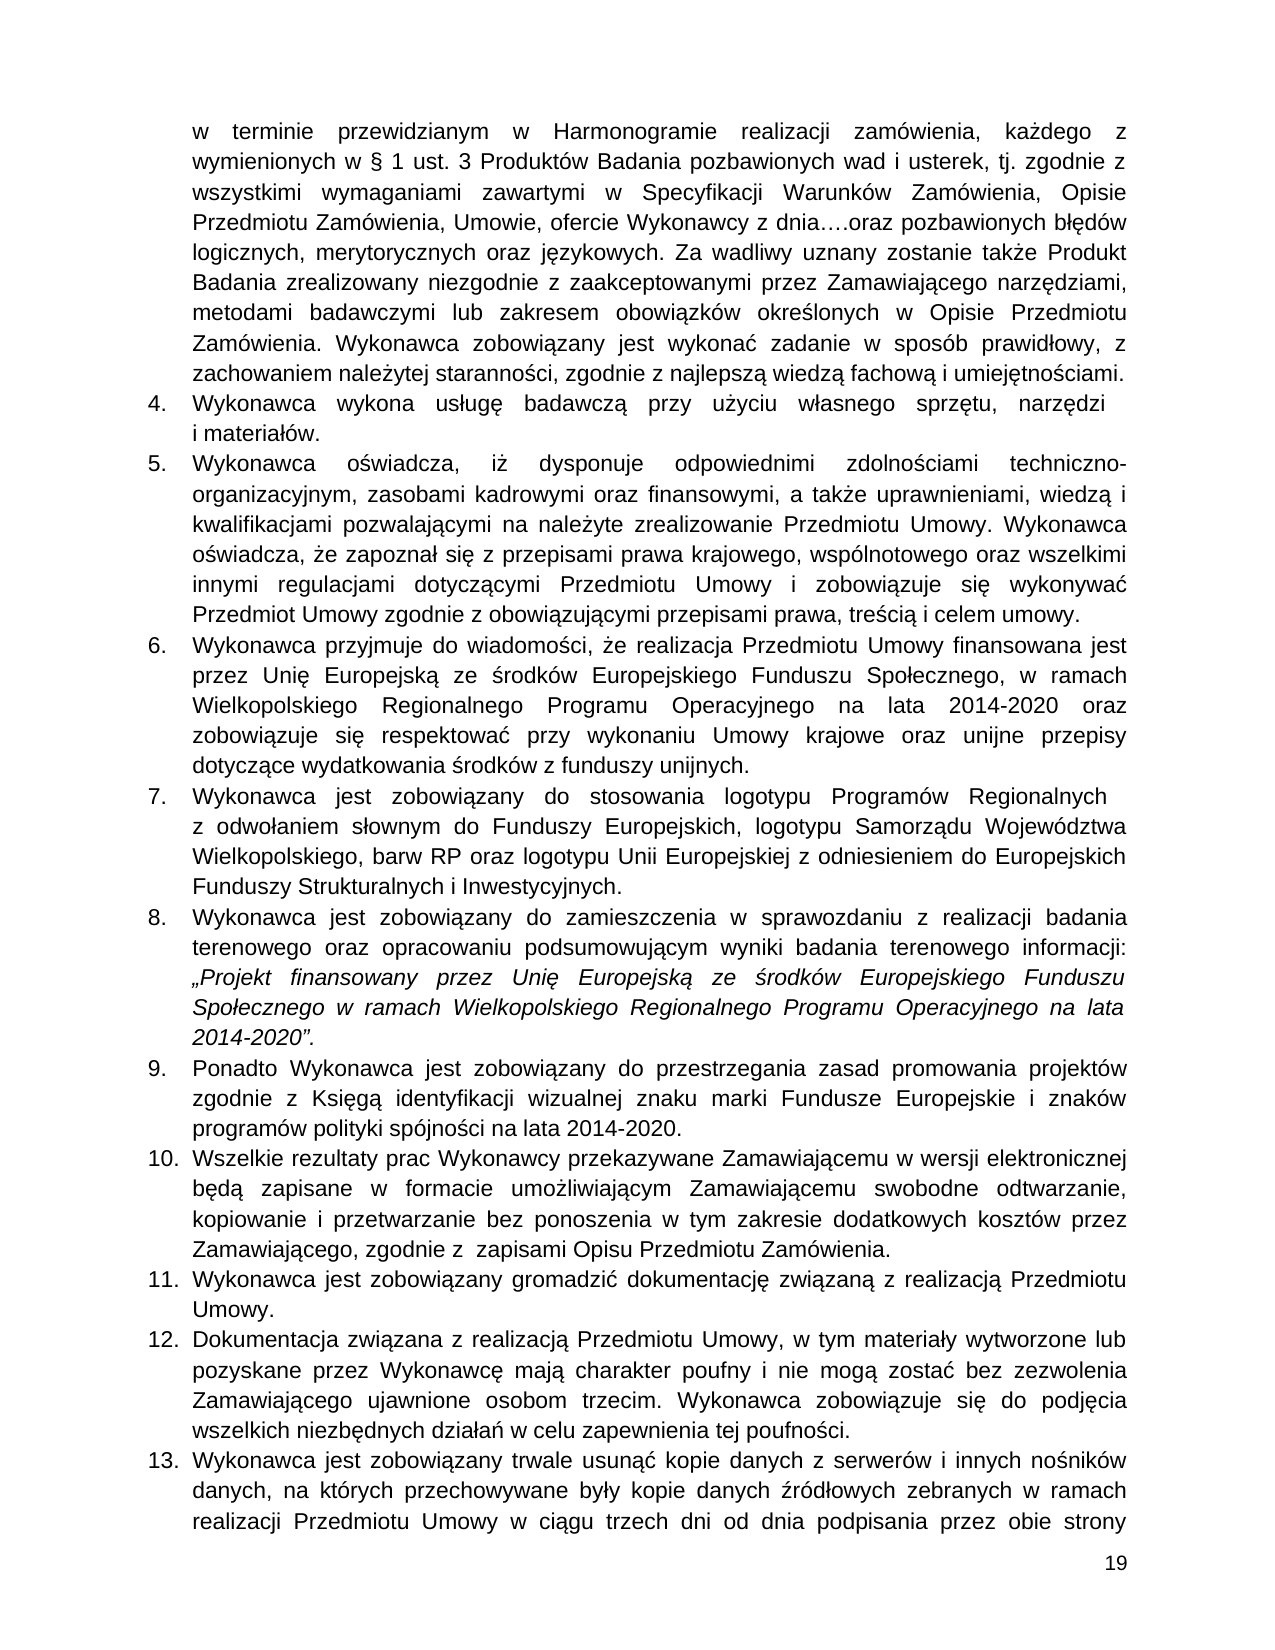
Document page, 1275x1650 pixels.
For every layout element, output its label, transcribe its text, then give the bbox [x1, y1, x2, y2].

list Dokumentacja związana z realizacją Przedmiotu Umowy, w tym materiały wytworzone lub pozyskane przez Wykonawcę mają charakter poufny i nie mogą zostać bez zezwolenia Zamawiającego ujawnione osobom trzecim. Wykonawca zobowiązuje się do podjęcia wszelkich niezbędnych działań w celu zapewnienia tej poufności. [148, 1326, 1127, 1443]
list Wszelkie rezultaty prac Wykonawcy przekazywane Zamawiającemu w wersji elektronicznej będą zapisane w formacie umożliwiającym Zamawiającemu swobodne odtwarzanie, kopiowanie i przetwarzanie bez ponoszenia w tym zakresie dodatkowych kosztów przez Zamawiającego, zgodnie z zapisami Opisu Przedmiotu Zamówienia. [148, 1145, 1127, 1262]
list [148, 118, 1127, 386]
list Wykonawca jest zobowiązany do zamieszczenia w sprawozdaniu z realizacji badania terenowego oraz opracowaniu podsumowującym wyniki badania terenowego informacji: „Projekt finansowany przez Unię Europejską ze środków Europejskiego Funduszu Społecznego w ramach Wielkopolskiego Regionalnego Programu Operacyjnego na lata 2014-2020”. [148, 903, 1127, 1051]
list Ponadto Wykonawca jest zobowiązany do przestrzegania zasad promowania projektów zgodnie z Księgą identyfikacji wizualnej znaku marki Fundusze Europejskie i znaków programów polityki spójności na lata 2014-2020. [148, 1054, 1127, 1141]
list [148, 1447, 1127, 1534]
list Wykonawca przyjmuje do wiadomości, że realizacja Przedmiotu Umowy finansowana jest przez Unię Europejską ze środków Europejskiego Funduszu Społecznego, w ramach Wielkopolskiego Regionalnego Programu Operacyjnego na lata 2014-2020 oraz zobowiązuje się respektować przy wykonaniu Umowy krajowe oraz unijne przepisy dotyczące wydatkowania środków z funduszy unijnych. [148, 632, 1127, 779]
list Wykonawca jest zobowiązany gromadzić dokumentację związaną z realizacją Przedmiotu Umowy. [148, 1266, 1127, 1323]
list Wykonawca oświadcza, iż dysponuje odpowiednimi zdolnościami techniczno-organizacyjnym, zasobami kadrowymi oraz finansowymi, a także uprawnieniami, wiedzą i kwalifikacjami pozwalającymi na należyte zrealizowanie Przedmiotu Umowy. Wykonawca oświadcza, że zapoznał się z przepisami prawa krajowego, wspólnotowego oraz wszelkimi innymi regulacjami dotyczącymi Przedmiotu Umowy i zobowiązuje się wykonywać Przedmiot Umowy zgodnie z obowiązującymi przepisami prawa, treścią i celem umowy. [148, 450, 1127, 628]
list Wykonawca wykona usługę badawczą przy użyciu własnego sprzętu, narzędzi i materiałów. [148, 390, 1127, 447]
list Wykonawca jest zobowiązany do stosowania logotypu Programów Regionalnych z odwołaniem słownym do Funduszy Europejskich, logotypu Samorządu Województwa Wielkopolskiego, barw RP oraz logotypu Unii Europejskiej z odniesieniem do Europejskich Funduszy Strukturalnych i Inwestycyjnych. [148, 783, 1127, 900]
